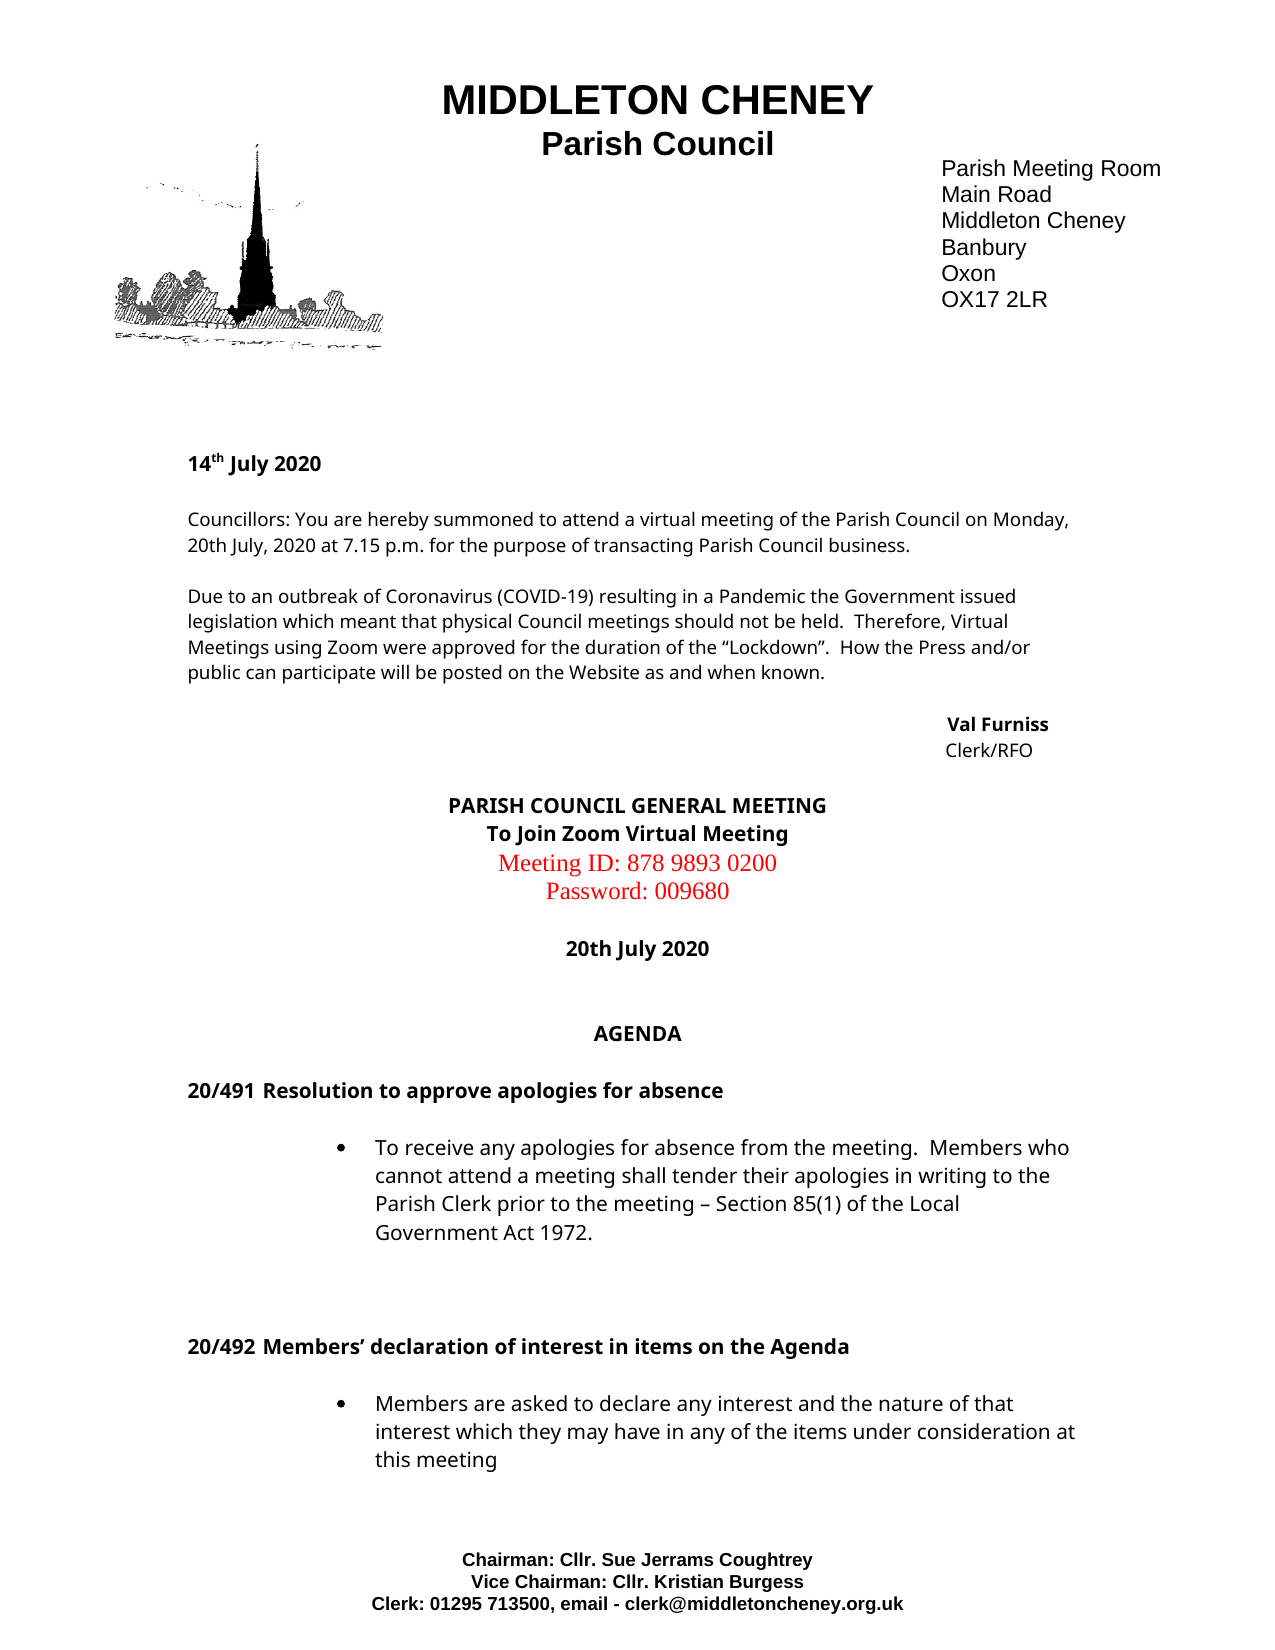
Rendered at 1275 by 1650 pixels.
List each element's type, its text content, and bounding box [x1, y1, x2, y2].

picture [78, 75, 386, 367]
text Password: 009680 [187, 876, 1088, 905]
text Meeting ID: 878 9893 0200 [187, 848, 1088, 876]
text 14th July 2020 [187, 449, 1088, 478]
text Clerk/RFO [712, 737, 1088, 762]
list To receive any apologies for absence from the meeting. Members who cannot attend a meeting shall tender their apologies in writing to the Parish Clerk prior to the meeting – Section 85(1) of the Local Government Act 1972. [337, 1133, 1088, 1246]
text AGENDA [187, 1019, 1088, 1047]
text Due to an outbreak of Coronavirus (COVID-19) resulting in a Pandemic the Government issued legislation which meant that physical Council meetings should not be held. Therefore, Virtual Meetings using Zoom were approved for the duration of the “Lockdown”. How the Press and/or public can participate will be posted on the Website as and when known. [187, 583, 1088, 685]
list Members are asked to declare any interest and the nature of that interest which they may have in any of the items under consideration at this meeting [337, 1389, 1088, 1474]
text 20th July, 2020 at 7.15 p.m. for the purpose of transacting Parish Council business. [187, 532, 1088, 557]
text Val Furniss [862, 711, 1088, 737]
text PARISH COUNCIL GENERAL MEETING [187, 791, 1088, 819]
text To Join Zoom Virtual Meeting [187, 819, 1088, 848]
text 20th July 2020 [187, 934, 1088, 962]
text 20/492 Members’ declaration of interest in items on the Agenda [187, 1332, 1088, 1360]
text 20/491 Resolution to approve apologies for absence [187, 1076, 1088, 1104]
text Councillors: You are hereby summoned to attend a virtual meeting of the Parish Council on Monday, [187, 506, 1088, 532]
